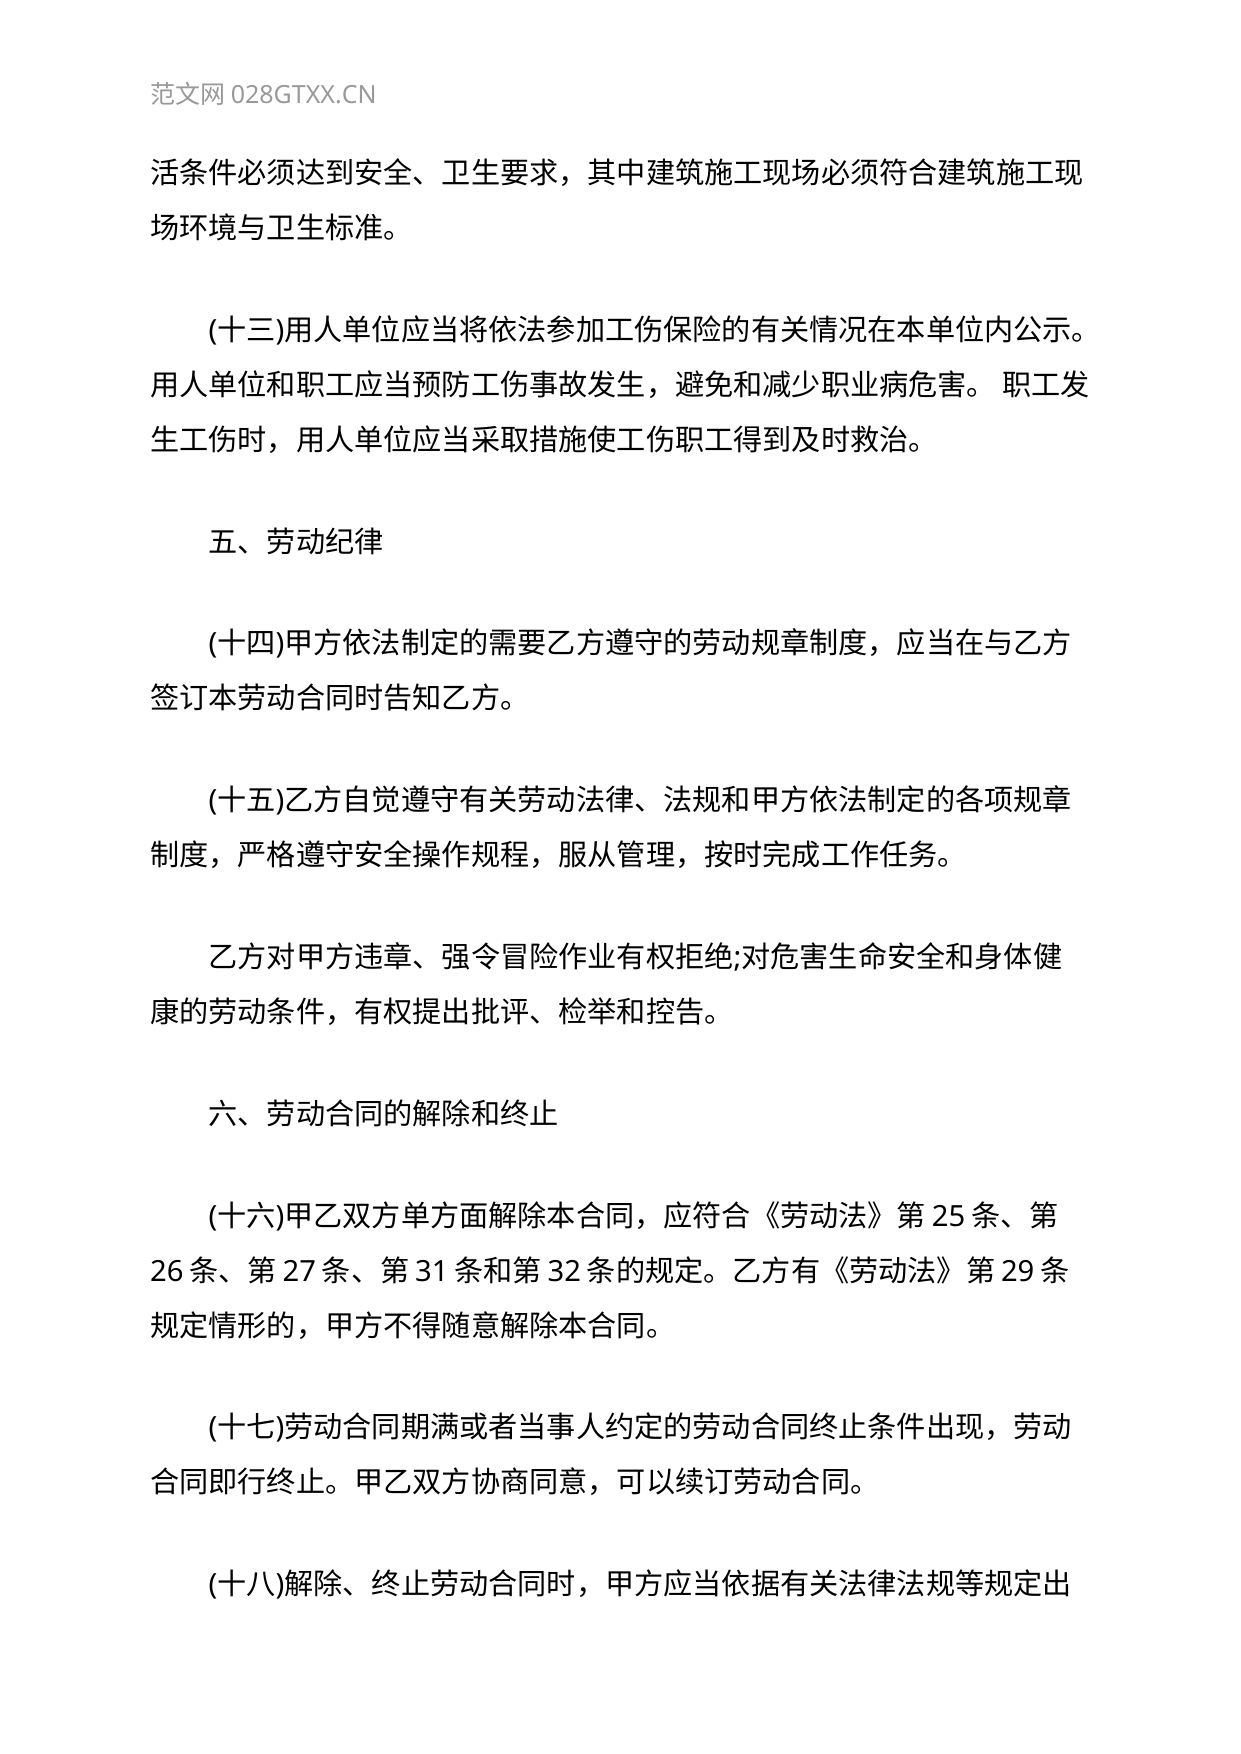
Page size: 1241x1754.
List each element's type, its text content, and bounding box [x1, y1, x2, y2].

text (十四)甲方依法制定的需要乙方遵守的劳动规章制度，应当在与乙方签订本劳动合同时告知乙方。 [150, 620, 1090, 717]
text 六、劳动合同的解除和终止 [150, 1090, 1090, 1133]
text (十六)甲乙双方单方面解除本合同，应符合《劳动法》第25条、第26条、第27条、第31条和第32条的规定。乙方有《劳动法》第29条规定情形的，甲方不得随意解除本合同。 [150, 1192, 1090, 1344]
text 五、劳动纪律 [150, 518, 1090, 561]
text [150, 150, 1090, 247]
text 乙方对甲方违章、强令冒险作业有权拒绝;对危害生命安全和身体健康的劳动条件，有权提出批评、检举和控告。 [150, 934, 1090, 1031]
text (十三)用人单位应当将依法参加工伤保险的有关情况在本单位内公示。用人单位和职工应当预防工伤事故发生，避免和减少职业病危害。 职工发生工伤时，用人单位应当采取措施使工伤职工得到及时救治。 [150, 307, 1090, 459]
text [150, 1561, 1090, 1603]
text (十五)乙方自觉遵守有关劳动法律、法规和甲方依法制定的各项规章制度，严格遵守安全操作规程，服从管理，按时完成工作任务。 [150, 777, 1090, 874]
text (十七)劳动合同期满或者当事人约定的劳动合同终止条件出现，劳动合同即行终止。甲乙双方协商同意，可以续订劳动合同。 [150, 1404, 1090, 1501]
